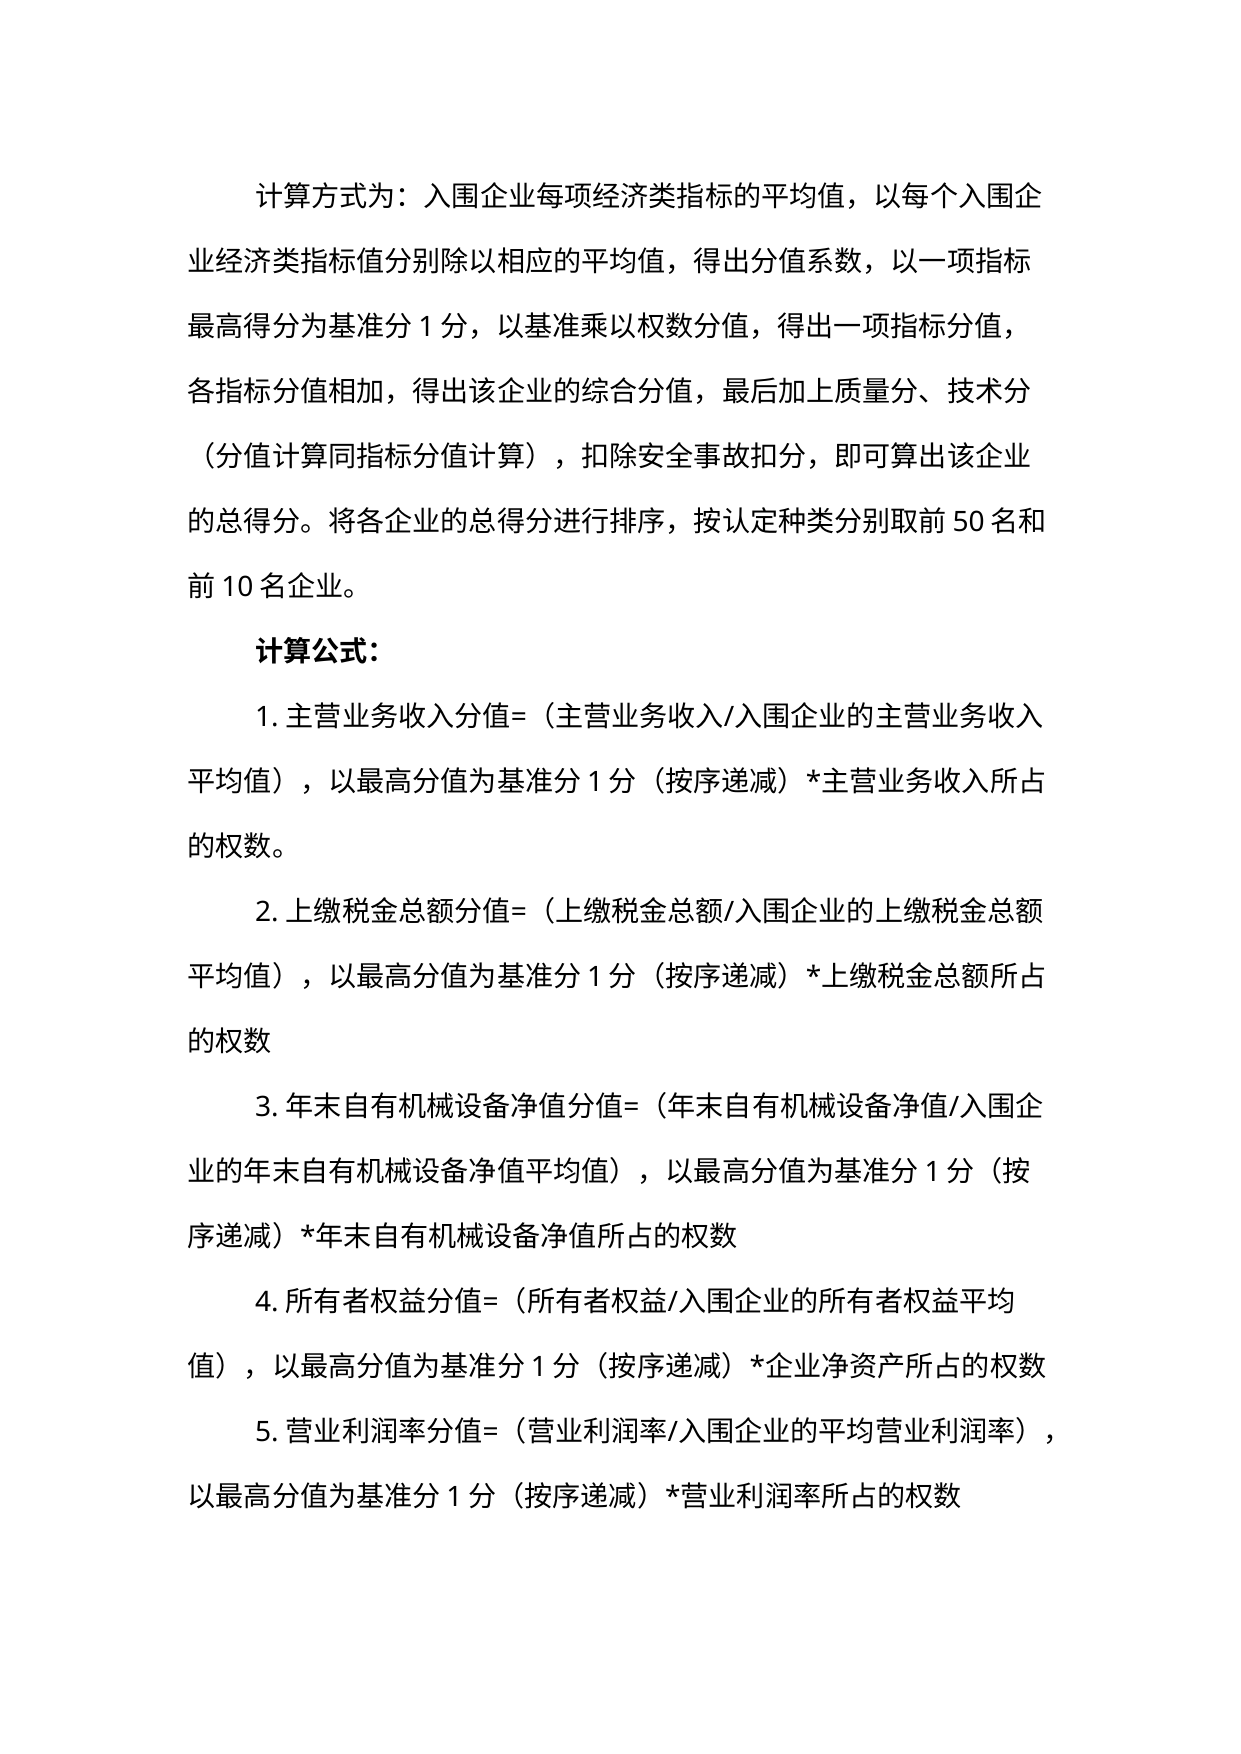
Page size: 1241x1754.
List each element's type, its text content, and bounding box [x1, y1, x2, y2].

text 计算方式为：入围企业每项经济类指标的平均值，以每个入围企业经济类指标值分别除以相应的平均值，得出分值系数，以一项指标最高得分为基准分1分，以基准乘以权数分值，得出一项指标分值，各指标分值相加，得出该企业的综合分值，最后加上质量分、技术分（分值计算同指标分值计算），扣除安全事故扣分，即可算出该企业的总得分。将各企业的总得分进行排序，按认定种类分别取前50名和前10名企业。 [187, 162, 1053, 617]
text 1. 主营业务收入分值=（主营业务收入/入围企业的主营业务收入平均值），以最高分值为基准分1分（按序递减）*主营业务收入所占的权数。 [187, 682, 1053, 877]
text 计算公式： [187, 617, 1053, 682]
text 2. 上缴税金总额分值=（上缴税金总额/入围企业的上缴税金总额平均值），以最高分值为基准分1分（按序递减）*上缴税金总额所占的权数 [187, 877, 1053, 1072]
text 4. 所有者权益分值=（所有者权益/入围企业的所有者权益平均值），以最高分值为基准分1分（按序递减）*企业净资产所占的权数 [187, 1267, 1053, 1397]
text 5. 营业利润率分值=（营业利润率/入围企业的平均营业利润率），以最高分值为基准分1分（按序递减）*营业利润率所占的权数 [187, 1397, 1053, 1527]
text 3. 年末自有机械设备净值分值=（年末自有机械设备净值/入围企业的年末自有机械设备净值平均值），以最高分值为基准分1分（按序递减）*年末自有机械设备净值所占的权数 [187, 1072, 1053, 1267]
